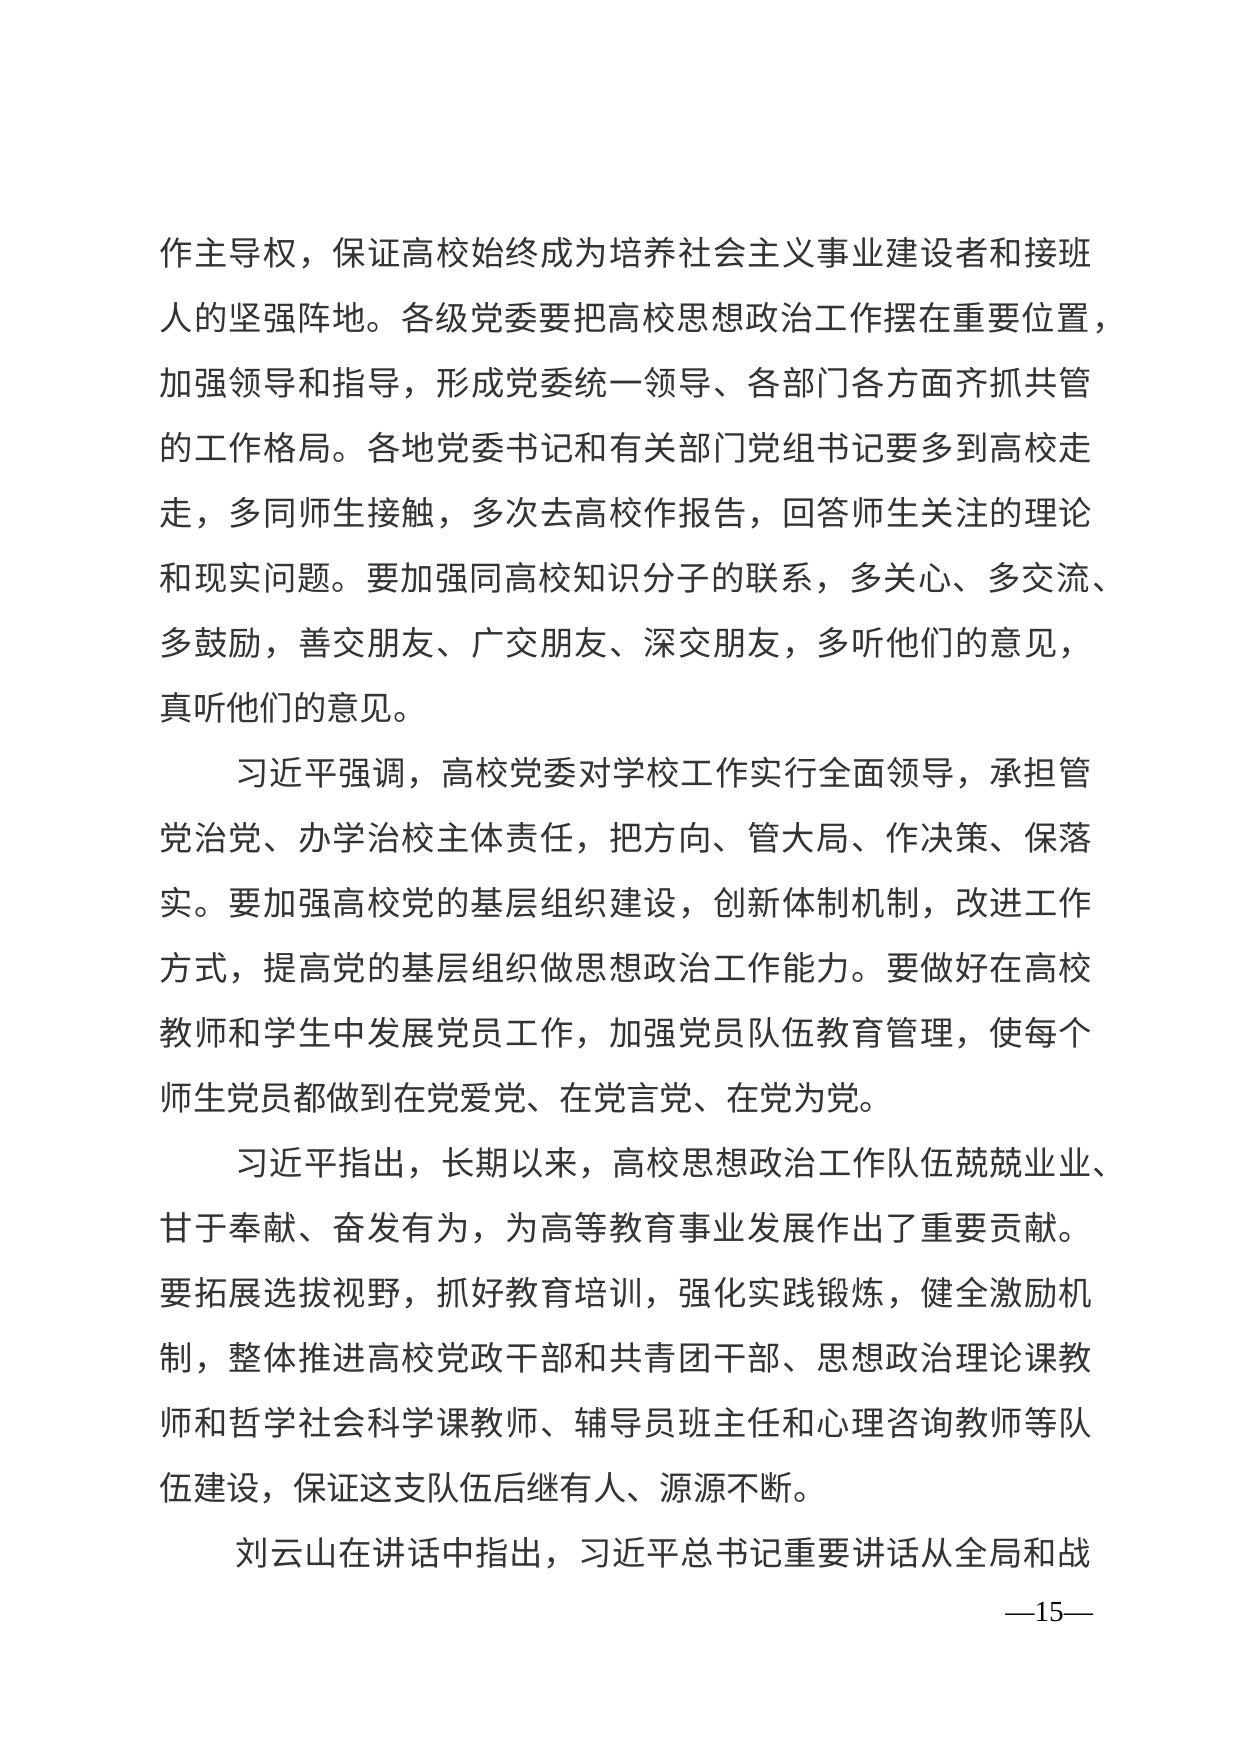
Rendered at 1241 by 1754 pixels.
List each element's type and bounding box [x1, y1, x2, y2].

text [159, 218, 1092, 1583]
